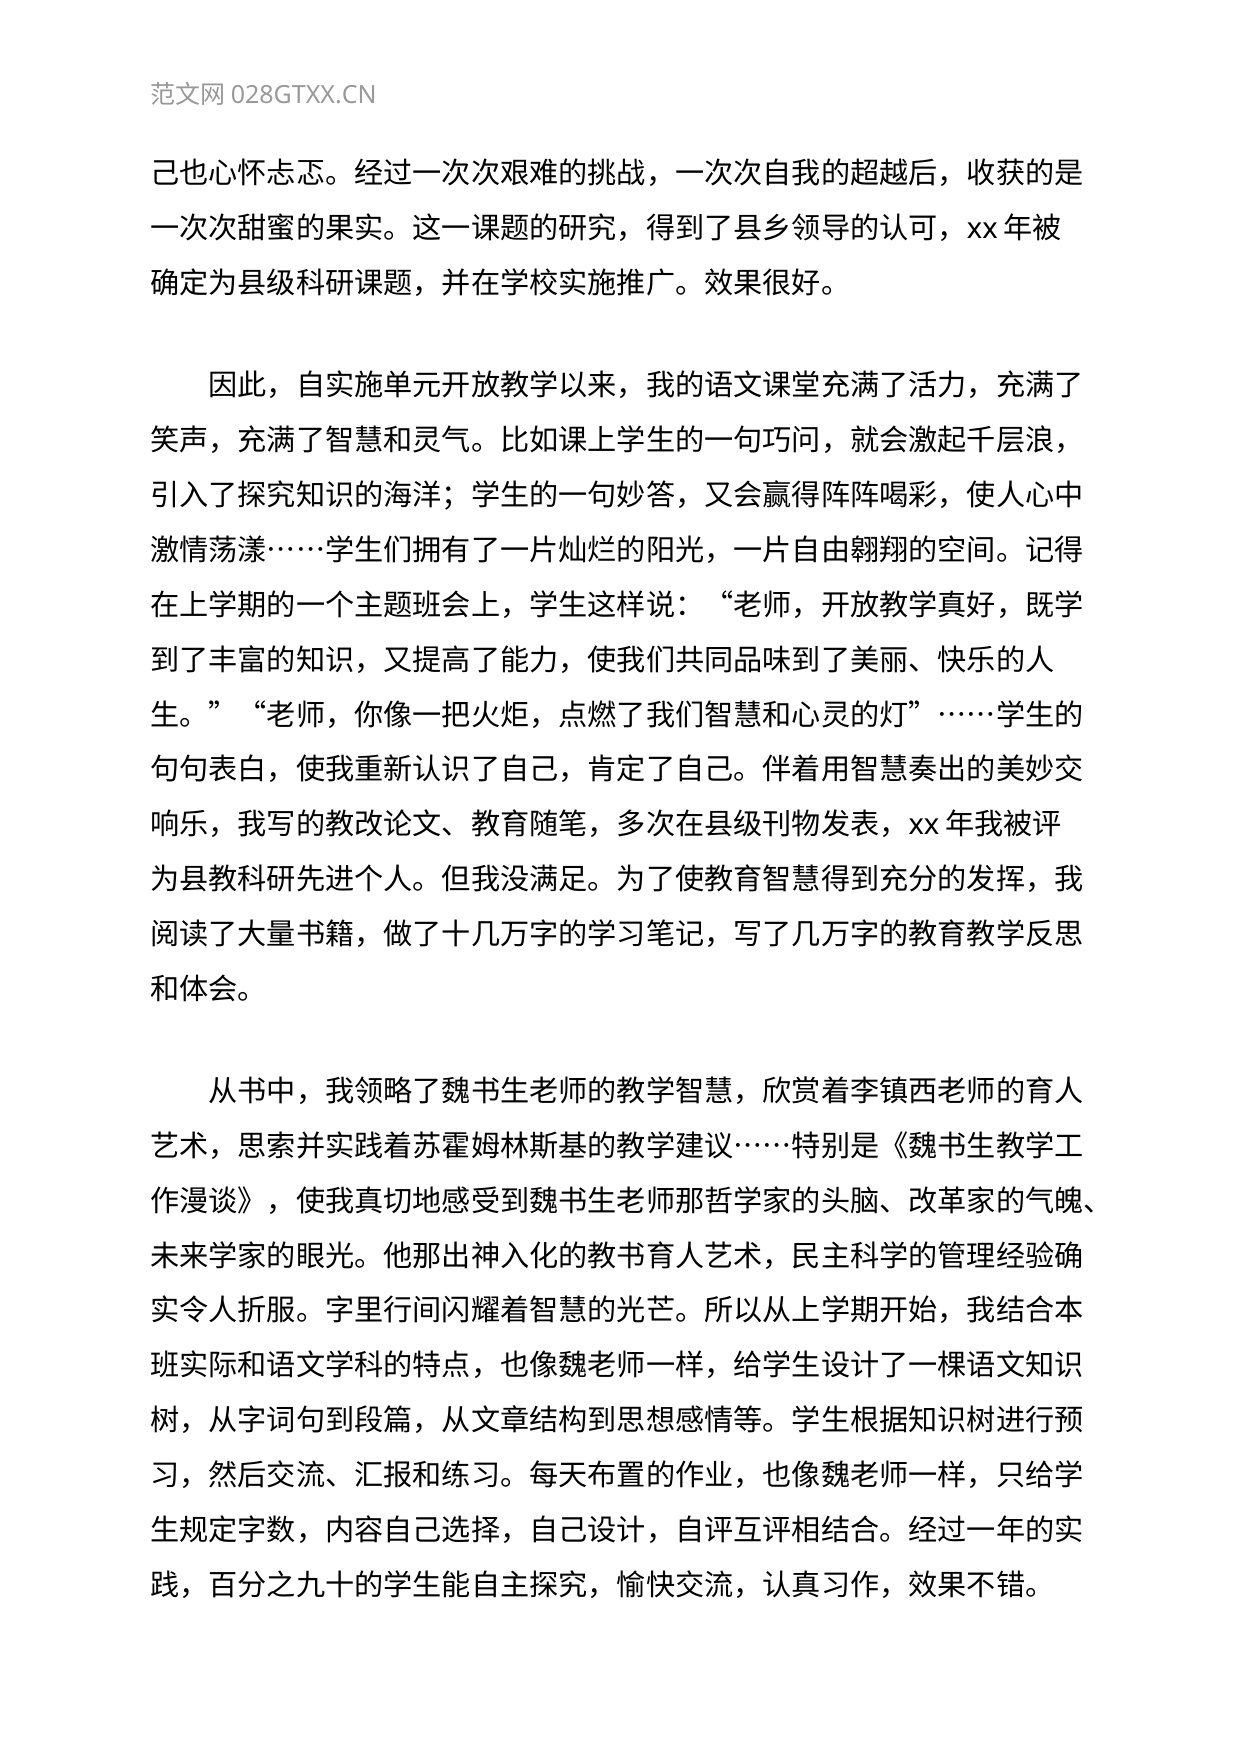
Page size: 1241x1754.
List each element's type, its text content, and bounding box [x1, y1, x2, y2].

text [150, 150, 1090, 302]
text 从书中，我领略了魏书生老师的教学智慧，欣赏着李镇西老师的育人艺术，思索并实践着苏霍姆林斯基的教学建议……特别是《魏书生教学工作漫谈》，使我真切地感受到魏书生老师那哲学家的头脑、改革家的气魄、未来学家的眼光。他那出神入化的教书育人艺术，民主科学的管理经验确实令人折服。字里行间闪耀着智慧的光芒。所以从上学期开始，我结合本班实际和语文学科的特点，也像魏老师一样，给学生设计了一棵语文知识树，从字词句到段篇，从文章结构到思想感情等。学生根据知识树进行预习，然后交流、汇报和练习。每天布置的作业，也像魏老师一样，只给学生规定字数，内容自己选择，自己设计，自评互评相结合。经过一年的实践，百分之九十的学生能自主探究，愉快交流，认真习作，效果不错。 [150, 1067, 1090, 1604]
text 因此，自实施单元开放教学以来，我的语文课堂充满了活力，充满了笑声，充满了智慧和灵气。比如课上学生的一句巧问，就会激起千层浪，引入了探究知识的海洋；学生的一句妙答，又会赢得阵阵喝彩，使人心中激情荡漾……学生们拥有了一片灿烂的阳光，一片自由翱翔的空间。记得在上学期的一个主题班会上，学生这样说：“老师，开放教学真好，既学到了丰富的知识，又提高了能力，使我们共同品味到了美丽、快乐的人生。”“老师，你像一把火炬，点燃了我们智慧和心灵的灯”……学生的句句表白，使我重新认识了自己，肯定了自己。伴着用智慧奏出的美妙交响乐，我写的教改论文、教育随笔，多次在县级刊物发表，xx年我被评为县教科研先进个人。但我没满足。为了使教育智慧得到充分的发挥，我阅读了大量书籍，做了十几万字的学习笔记，写了几万字的教育教学反思和体会。 [150, 362, 1090, 1008]
